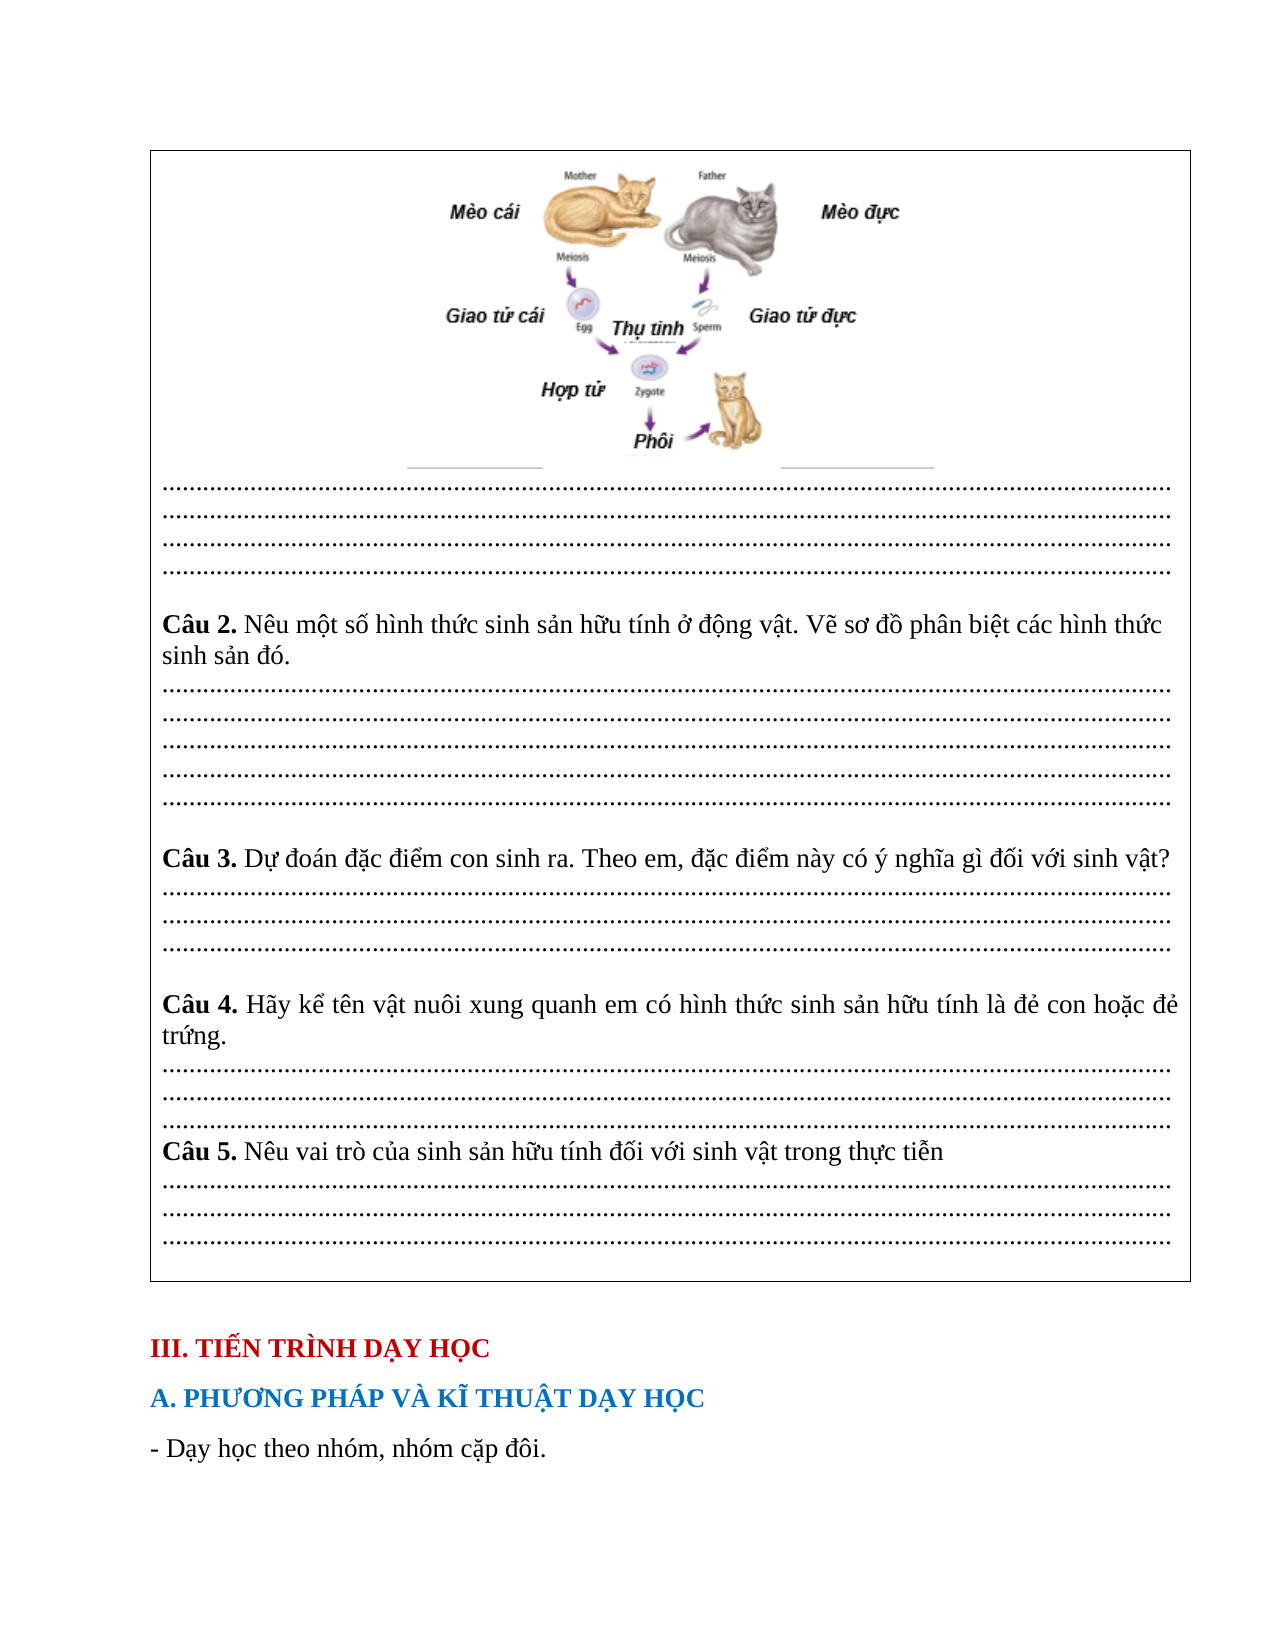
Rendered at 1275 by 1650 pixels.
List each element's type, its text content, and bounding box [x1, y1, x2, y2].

text A. PHƯƠNG PHÁP VÀ KĨ THUẬT DẠY HỌC [150, 1382, 1191, 1413]
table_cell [151, 151, 1190, 1281]
text III. TIẾN TRÌNH DẠY HỌC [150, 1332, 1191, 1363]
text - Dạy học theo nhóm, nhóm cặp đôi. [150, 1433, 1191, 1464]
picture [407, 151, 934, 469]
